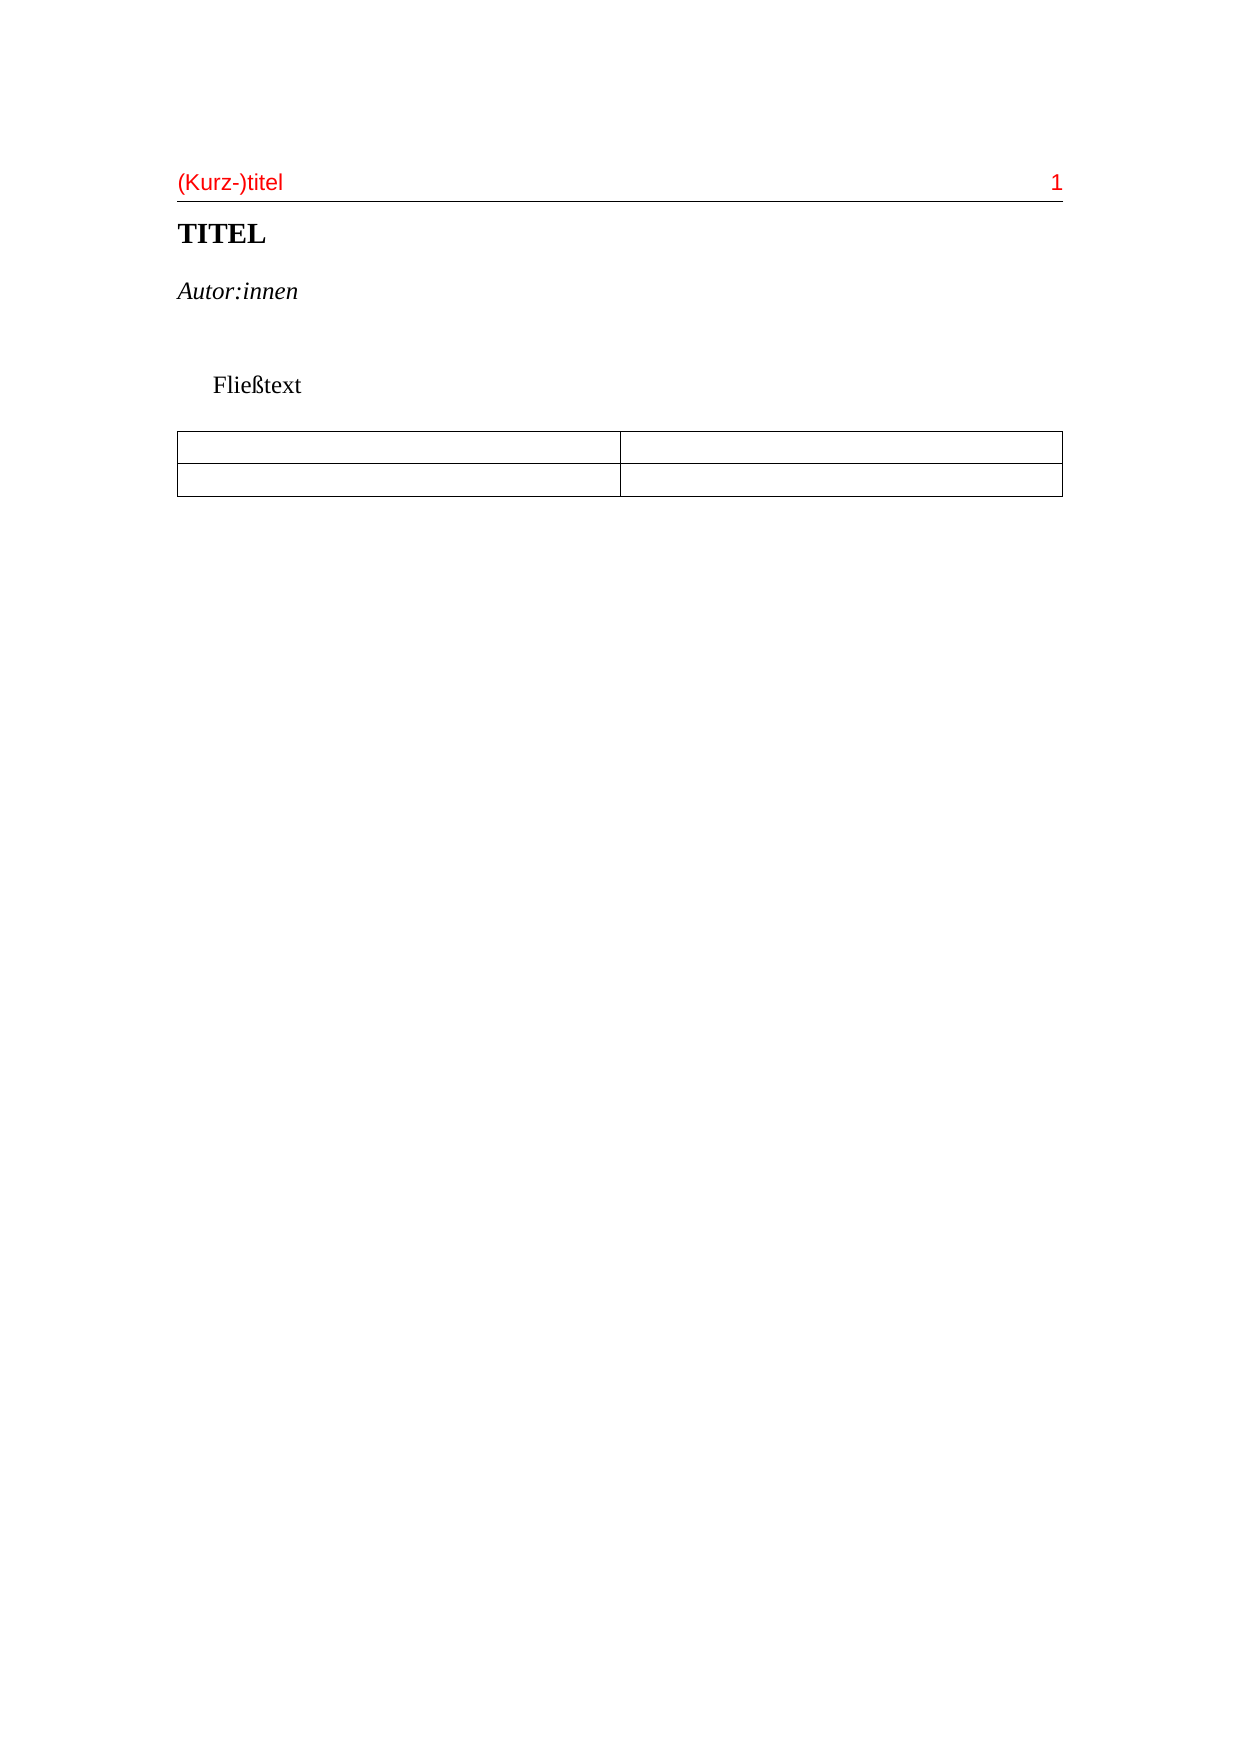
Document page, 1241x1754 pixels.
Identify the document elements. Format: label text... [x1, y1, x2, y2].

table_cell [621, 464, 1062, 496]
table_header [621, 432, 1062, 463]
table_header [178, 432, 620, 463]
table_cell [178, 464, 620, 496]
text Fließtext [177, 368, 1063, 400]
subtitle Autor:innen [177, 275, 1063, 306]
title TITEL [177, 218, 1063, 250]
